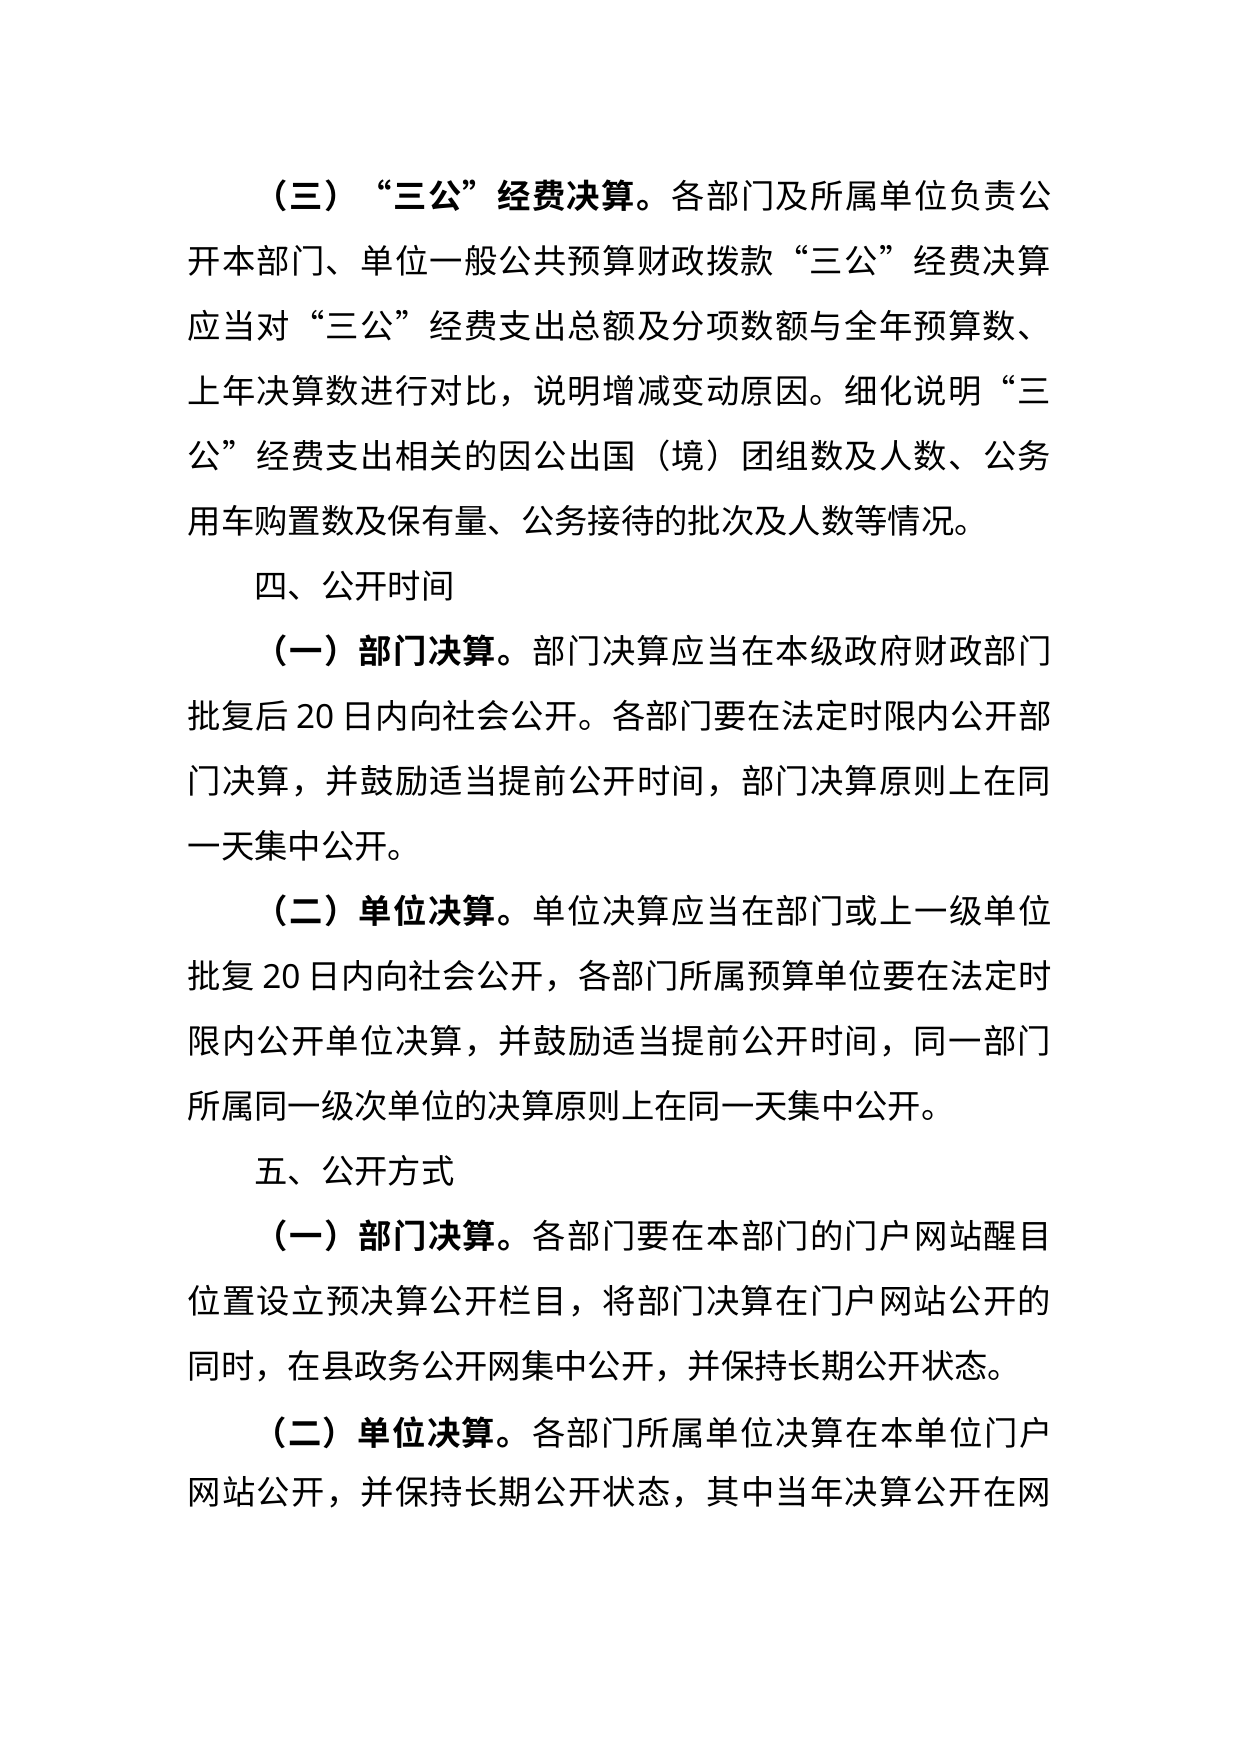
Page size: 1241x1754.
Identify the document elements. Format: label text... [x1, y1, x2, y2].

text （三）“三公”经费决算。各部门及所属单位负责公开本部门、单位一般公共预算财政拨款“三公”经费决算，应当对“三公”经费支出总额及分项数额与全年预算数、上年决算数进行对比，说明增减变动原因。细化说明“三公”经费支出相关的因公出国（境）团组数及人数、公务用车购置数及保有量、公务接待的批次及人数等情况。 [187, 162, 1053, 552]
text 四、公开时间 [187, 552, 1053, 617]
text 五、公开方式 [187, 1137, 1053, 1202]
text （一）部门决算。部门决算应当在本级政府财政部门批复后20日内向社会公开。各部门要在法定时限内公开部门决算，并鼓励适当提前公开时间，部门决算原则上在同一天集中公开。 [187, 617, 1053, 877]
text （一）部门决算。各部门要在本部门的门户网站醒目位置设立预决算公开栏目，将部门决算在门户网站公开的同时，在县政务公开网集中公开，并保持长期公开状态。 [187, 1202, 1053, 1397]
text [187, 1397, 1053, 1514]
text （二）单位决算。单位决算应当在部门或上一级单位批复20日内向社会公开，各部门所属预算单位要在法定时限内公开单位决算，并鼓励适当提前公开时间，同一部门所属同一级次单位的决算原则上在同一天集中公开。 [187, 877, 1053, 1137]
